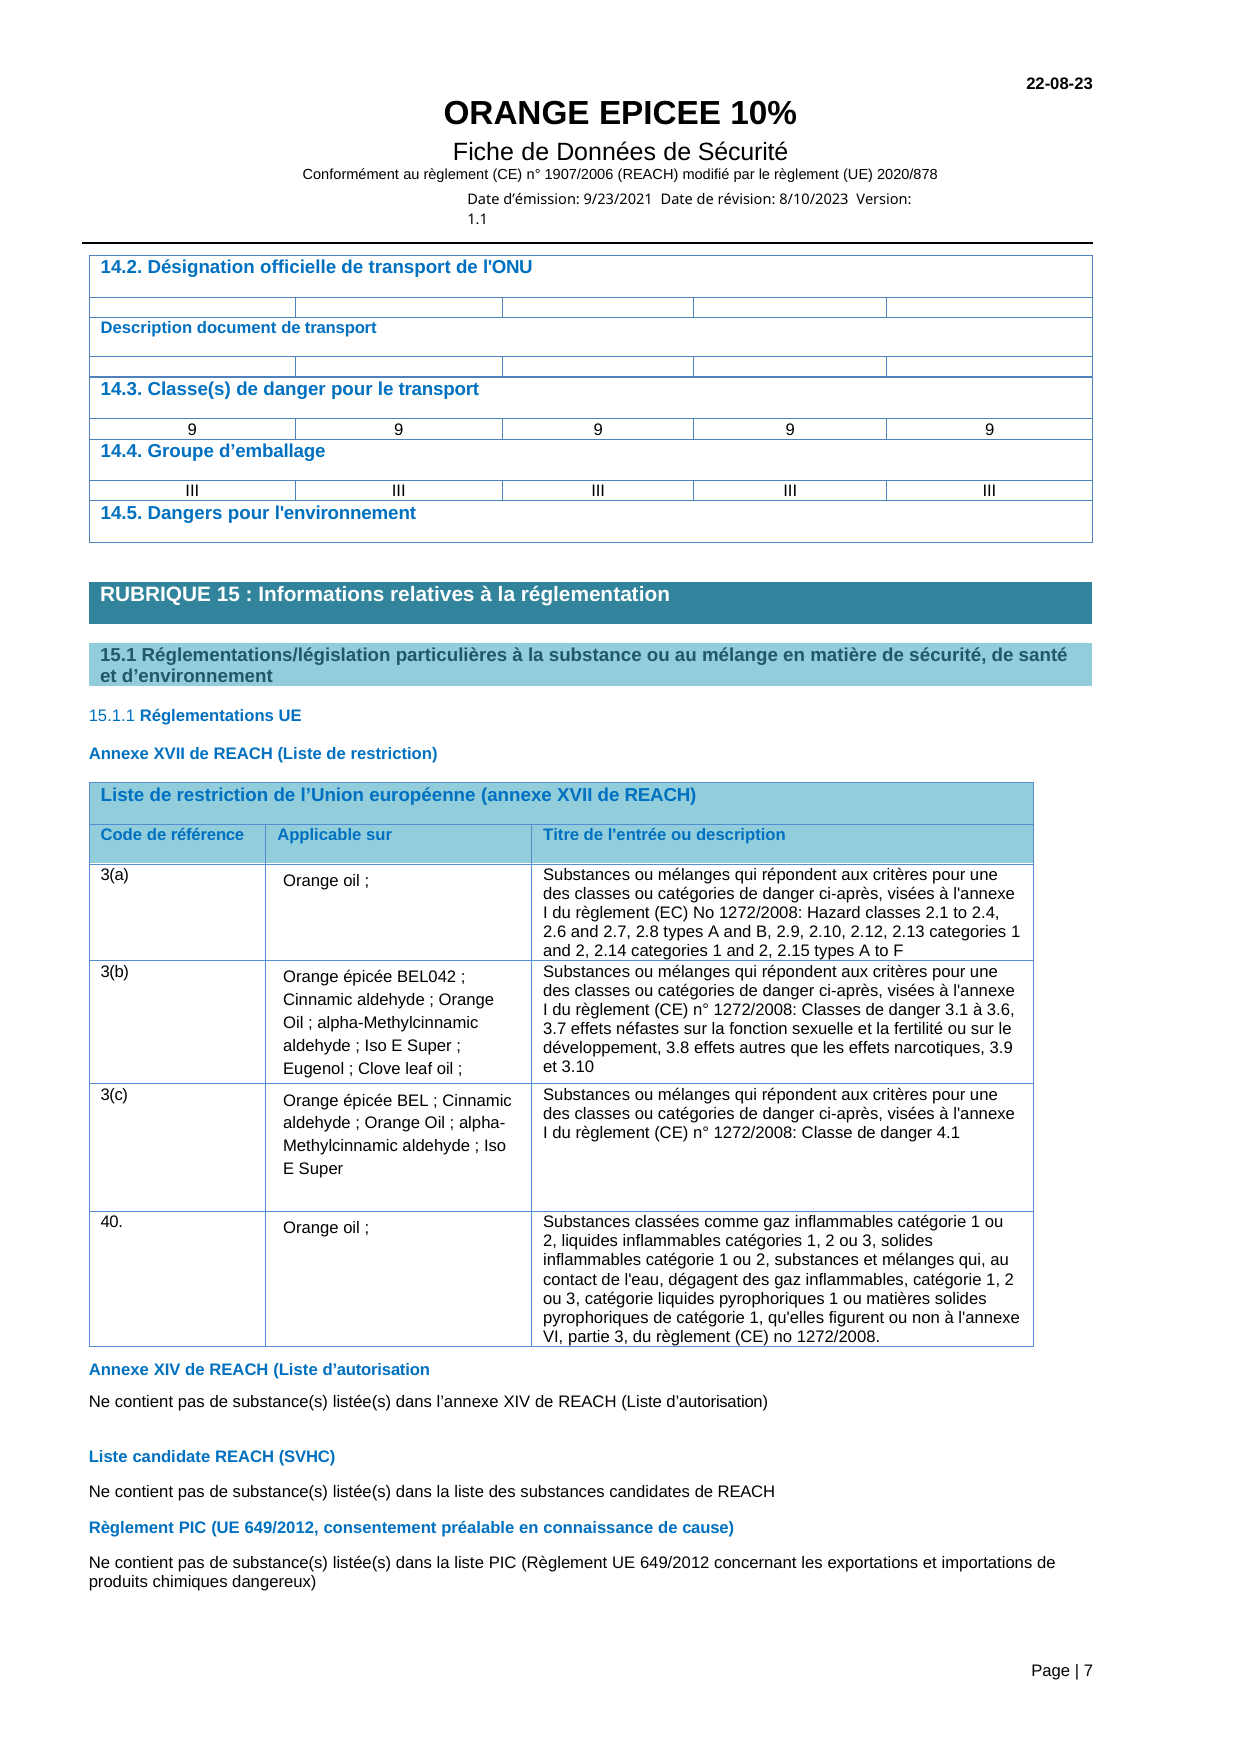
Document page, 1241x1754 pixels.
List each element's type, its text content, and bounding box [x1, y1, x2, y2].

table_header RUBRIQUE 15 : Informations relatives à la réglementation [89, 582, 1092, 624]
text Ne contient pas de substance(s) listée(s) dans l’annexe XIV de REACH (Liste d’autorisation) [88, 1392, 1093, 1411]
table_cell Orange oil ; [266, 1212, 531, 1346]
table_cell Substances classées comme gaz inflammables catégorie 1 ou 2, liquides inflammables catégories 1, 2 ou 3, solides inflammables catégorie 1 ou 2, substances et mélanges qui, au contact de l'eau, dégagent des gaz inflammables, catégorie 1, 2 ou 3, catégorie liquides pyrophoriques 1 ou matières solides pyrophoriques de catégorie 1, qu'elles figurent ou non à l'annexe VI, partie 3, du règlement (CE) no 1272/2008. [532, 1212, 1033, 1346]
table_cell 3(a) [90, 865, 265, 960]
table_cell Orange oil ; [266, 865, 531, 960]
text Liste candidate REACH (SVHC) [88, 1446, 1093, 1466]
table_cell Orange épicée BEL042 ; Cinnamic aldehyde ; Orange Oil ; alpha-Methylcinnamic aldehyde ; Iso E Super ; Eugenol ; Clove leaf oil ; [266, 961, 531, 1083]
text Ne contient pas de substance(s) listée(s) dans la liste PIC (Règlement UE 649/2012 concernant les exportations et importations de produits chimiques dangereux) [88, 1553, 1093, 1591]
table_cell [503, 357, 693, 376]
table_cell Titre de l'entrée ou description [532, 825, 1033, 863]
table_cell Substances ou mélanges qui répondent aux critères pour une des classes ou catégories de danger ci-après, visées à l'annexe I du règlement (EC) No 1272/2008: Hazard classes 2.1 to 2.4, 2.6 and 2.7, 2.8 types A and B, 2.9, 2.10, 2.12, 2.13 categories 1 and 2, 2.14 categories 1 and 2, 2.15 types A to F [532, 865, 1033, 960]
table_cell III [296, 481, 502, 500]
text 15.1.1 Réglementations UE [88, 706, 1093, 725]
table_cell Code de référence [90, 825, 265, 863]
table_cell 14.4. Groupe d’emballage [90, 440, 1092, 480]
table_cell 14.3. Classe(s) de danger pour le transport [90, 378, 1092, 418]
table_cell III [90, 481, 295, 500]
table_cell Orange épicée BEL ; Cinnamic aldehyde ; Orange Oil ; alpha-Methylcinnamic aldehyde ; Iso E Super [266, 1084, 531, 1211]
table_cell 9 [887, 419, 1092, 438]
table_cell 14.5. Dangers pour l'environnement [90, 501, 1092, 542]
table_cell III [503, 481, 693, 500]
text Ne contient pas de substance(s) listée(s) dans la liste des substances candidates de REACH [88, 1482, 1093, 1501]
table_header 15.1 Réglementations/législation particulières à la substance ou au mélange en matière de sécurité, de santé et d’environnement [89, 643, 1092, 686]
table_header Liste de restriction de l’Union européenne (annexe XVII de REACH) [90, 783, 1033, 824]
table_cell [887, 357, 1092, 376]
table_cell Applicable sur [266, 825, 531, 863]
table_cell 14.2. Désignation officielle de transport de l'ONU [90, 256, 1092, 297]
table_cell [296, 357, 502, 376]
table_cell 40. [90, 1212, 265, 1346]
table_cell 9 [694, 419, 886, 438]
table_cell [90, 298, 295, 317]
table_cell 3(b) [90, 961, 265, 1083]
table_cell [90, 357, 295, 376]
table_cell 9 [503, 419, 693, 438]
table_cell [694, 357, 886, 376]
table_cell 9 [296, 419, 502, 438]
table_cell [503, 298, 693, 317]
text Règlement PIC (UE 649/2012, consentement préalable en connaissance de cause) [88, 1517, 1093, 1537]
table_cell III [694, 481, 886, 500]
table_cell 9 [90, 419, 295, 438]
table_cell [887, 298, 1092, 317]
table_cell III [887, 481, 1092, 500]
table_cell Substances ou mélanges qui répondent aux critères pour une des classes ou catégories de danger ci-après, visées à l'annexe I du règlement (CE) n° 1272/2008: Classe de danger 4.1 [532, 1084, 1033, 1211]
table_cell Substances ou mélanges qui répondent aux critères pour une des classes ou catégories de danger ci-après, visées à l'annexe I du règlement (CE) n° 1272/2008: Classes de danger 3.1 à 3.6, 3.7 effets néfastes sur la fonction sexuelle et la fertilité ou sur le développement, 3.8 effets autres que les effets narcotiques, 3.9 et 3.10 [532, 961, 1033, 1083]
text Annexe XIV de REACH (Liste d’autorisation [88, 1360, 1093, 1379]
text Annexe XVII de REACH (Liste de restriction) [88, 744, 1093, 763]
table_cell [296, 298, 502, 317]
table_cell [694, 298, 886, 317]
table_cell 3(c) [90, 1084, 265, 1211]
table_cell Description document de transport [90, 318, 1092, 356]
